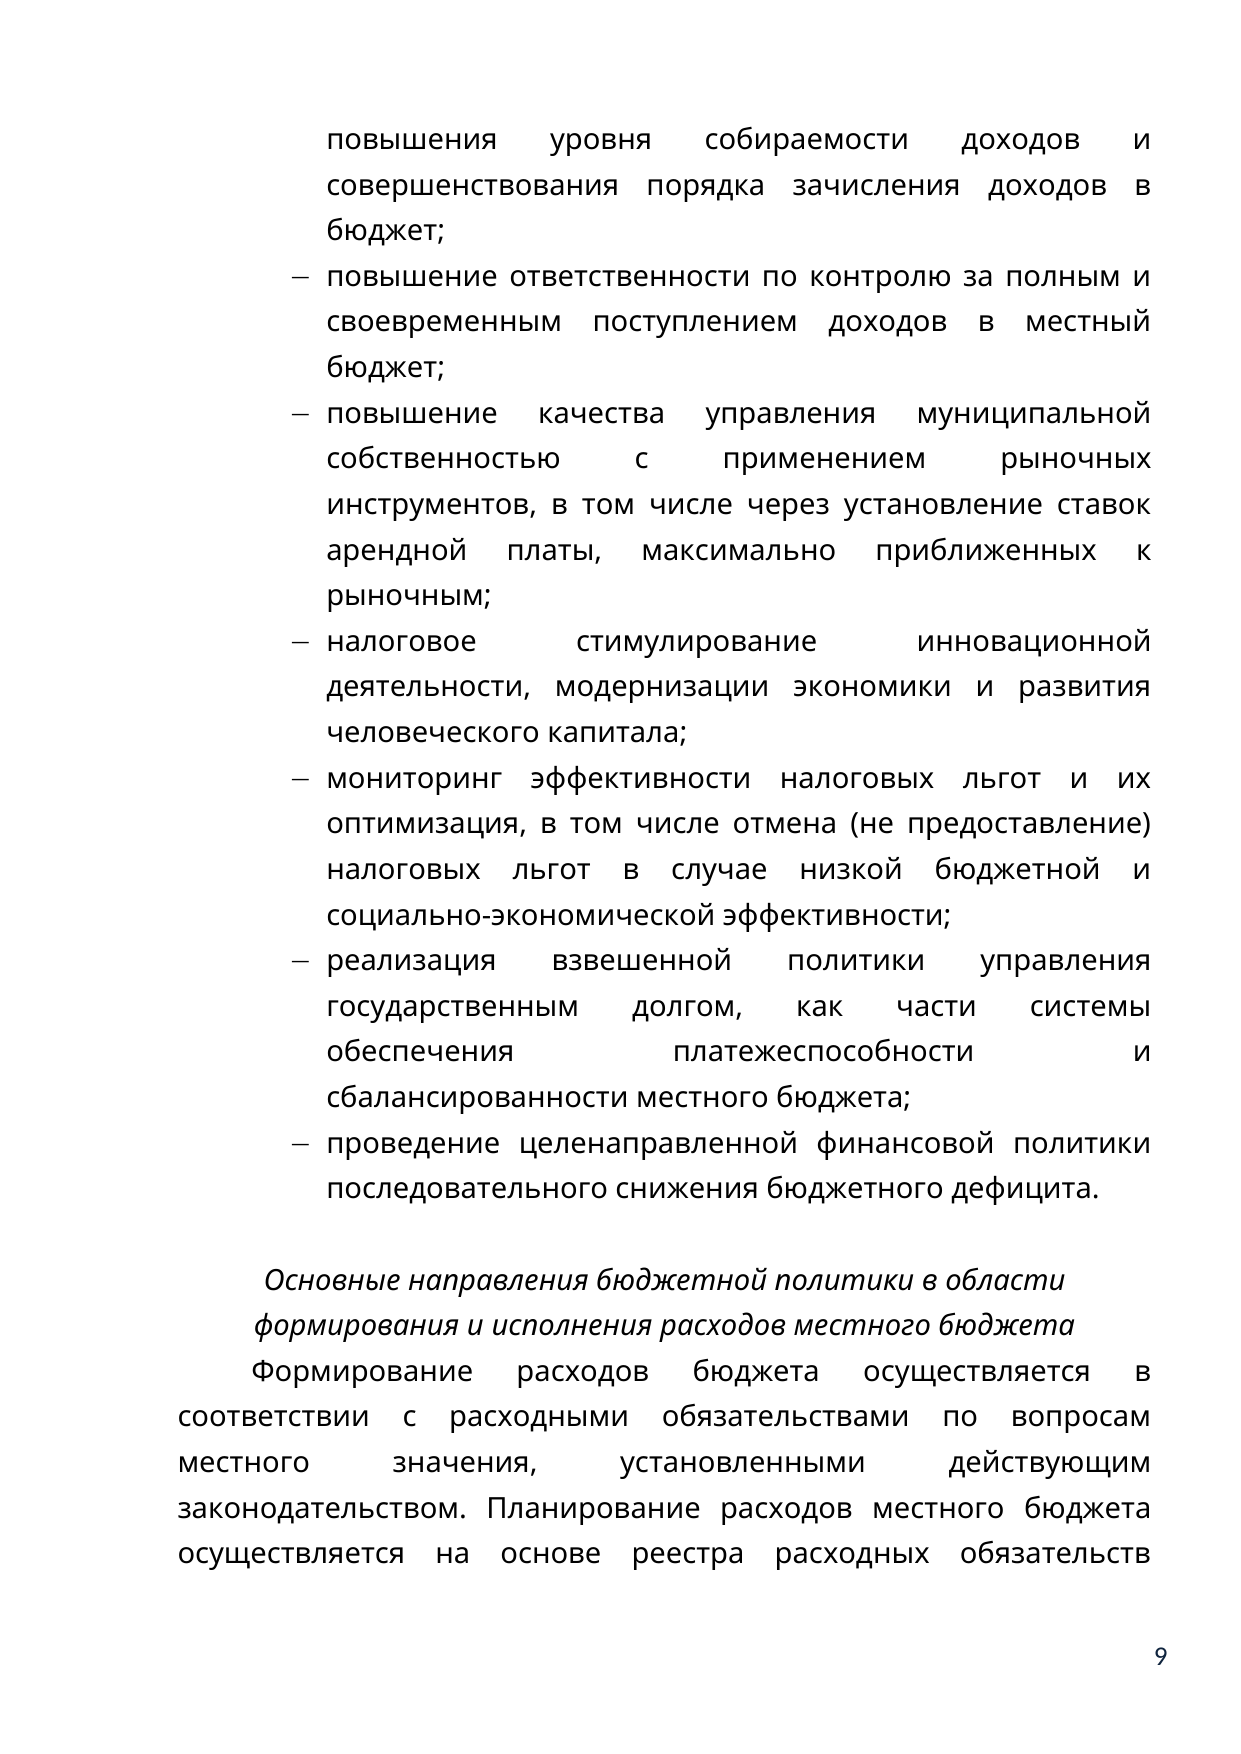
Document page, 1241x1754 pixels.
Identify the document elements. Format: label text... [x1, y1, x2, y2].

list проведение целенаправленной финансовой политики последовательного снижения бюджетного дефицита. [288, 1122, 1152, 1207]
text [177, 1350, 1152, 1572]
text формирования и исполнения расходов местного бюджета [177, 1304, 1152, 1344]
text Основные направления бюджетной политики в области [177, 1259, 1152, 1298]
list мониторинг эффективности налоговых льгот и их оптимизация, в том числе отмена (не предоставление) налоговых льгот в случае низкой бюджетной и социально-экономической эффективности; [288, 757, 1152, 933]
list реализация взвешенной политики управления государственным долгом, как части системы обеспечения платежеспособности и сбалансированности местного бюджета; [288, 939, 1152, 1116]
list повышение качества управления муниципальной собственностью с применением рыночных инструментов, в том числе через установление ставок арендной платы, максимально приближенных к рыночным; [288, 392, 1152, 614]
list повышение ответственности по контролю за полным и своевременным поступлением доходов в местный бюджет; [288, 255, 1152, 386]
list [288, 118, 1152, 249]
list налоговое стимулирование инновационной деятельности, модернизации экономики и развития человеческого капитала; [288, 620, 1152, 751]
